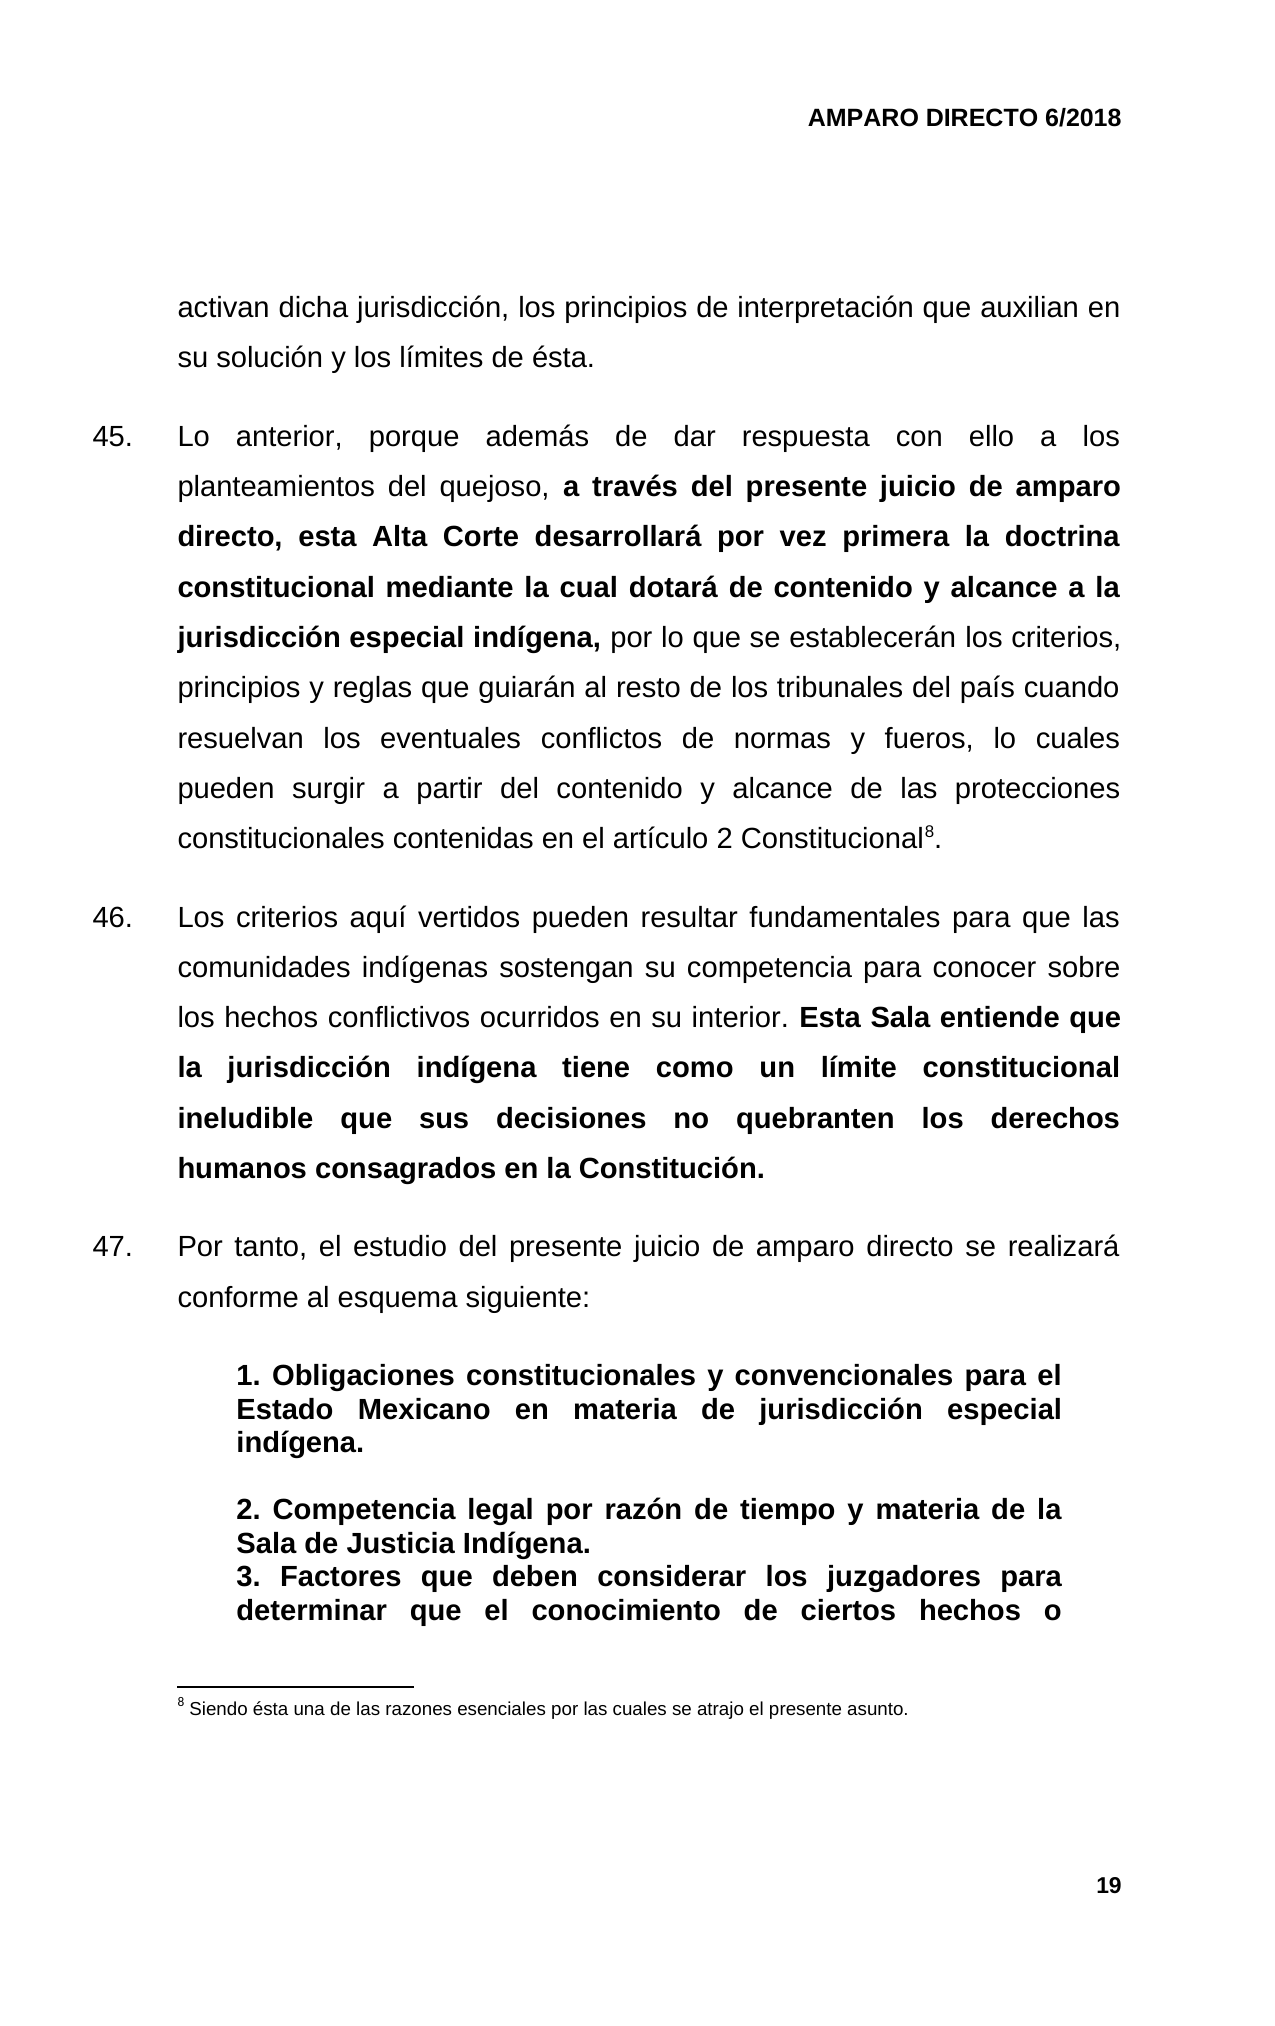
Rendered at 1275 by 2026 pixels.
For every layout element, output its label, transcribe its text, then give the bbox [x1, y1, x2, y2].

list Lo anterior, porque además de dar respuesta con ello a los planteamientos del quejoso, a través del presente juicio de amparo directo, esta Alta Corte desarrollará por vez primera la doctrina constitucional mediante la cual dotará de contenido y alcance a la jurisdicción especial indígena, por lo que se establecerán los criterios, principios y reglas que guiarán al resto de los tribunales del país cuando resuelvan los eventuales conflictos de normas y fueros, lo cuales pueden surgir a partir del contenido y alcance de las protecciones constitucionales contenidas en el artículo 2 Constitucional. [133, 419, 1121, 855]
text 2. Competencia legal por razón de tiempo y materia de la Sala de Justicia Indígena. [236, 1492, 1063, 1559]
list Los criterios aquí vertidos pueden resultar fundamentales para que las comunidades indígenas sostengan su competencia para conocer sobre los hechos conflictivos ocurridos en su interior. Esta Sala entiende que la jurisdicción indígena tiene como un límite constitucional ineludible que sus decisiones no quebranten los derechos humanos consagrados en la Constitución. [133, 899, 1121, 1185]
text 1. Obligaciones constitucionales y convencionales para el Estado Mexicano en materia de jurisdicción especial indígena. [236, 1358, 1063, 1459]
list Por tanto, el estudio del presente juicio de amparo directo se realizará conforme al esquema siguiente: [133, 1229, 1121, 1313]
